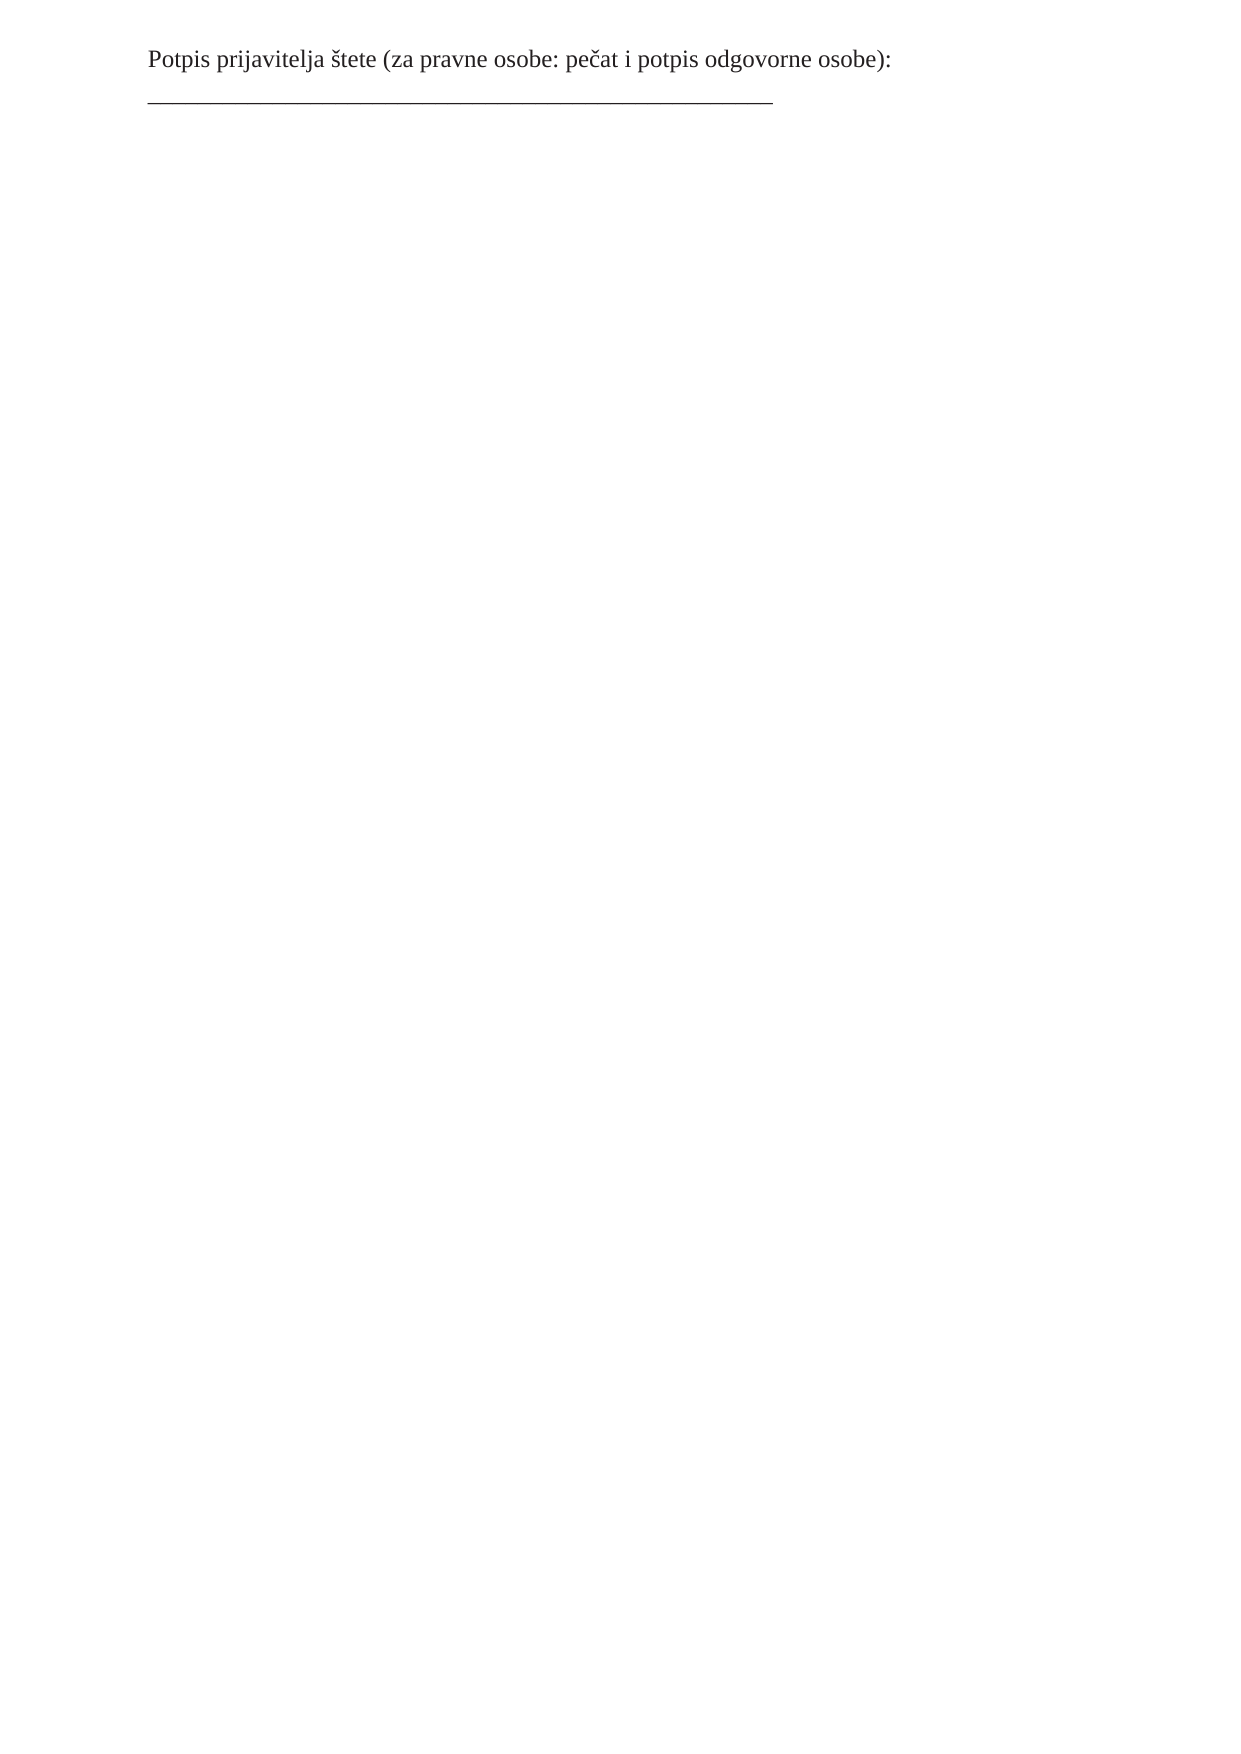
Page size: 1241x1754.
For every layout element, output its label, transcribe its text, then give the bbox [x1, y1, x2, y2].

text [148, 78, 1093, 107]
text Potpis prijavitelja štete (za pravne osobe: pečat i potpis odgovorne osobe): [148, 44, 1093, 73]
